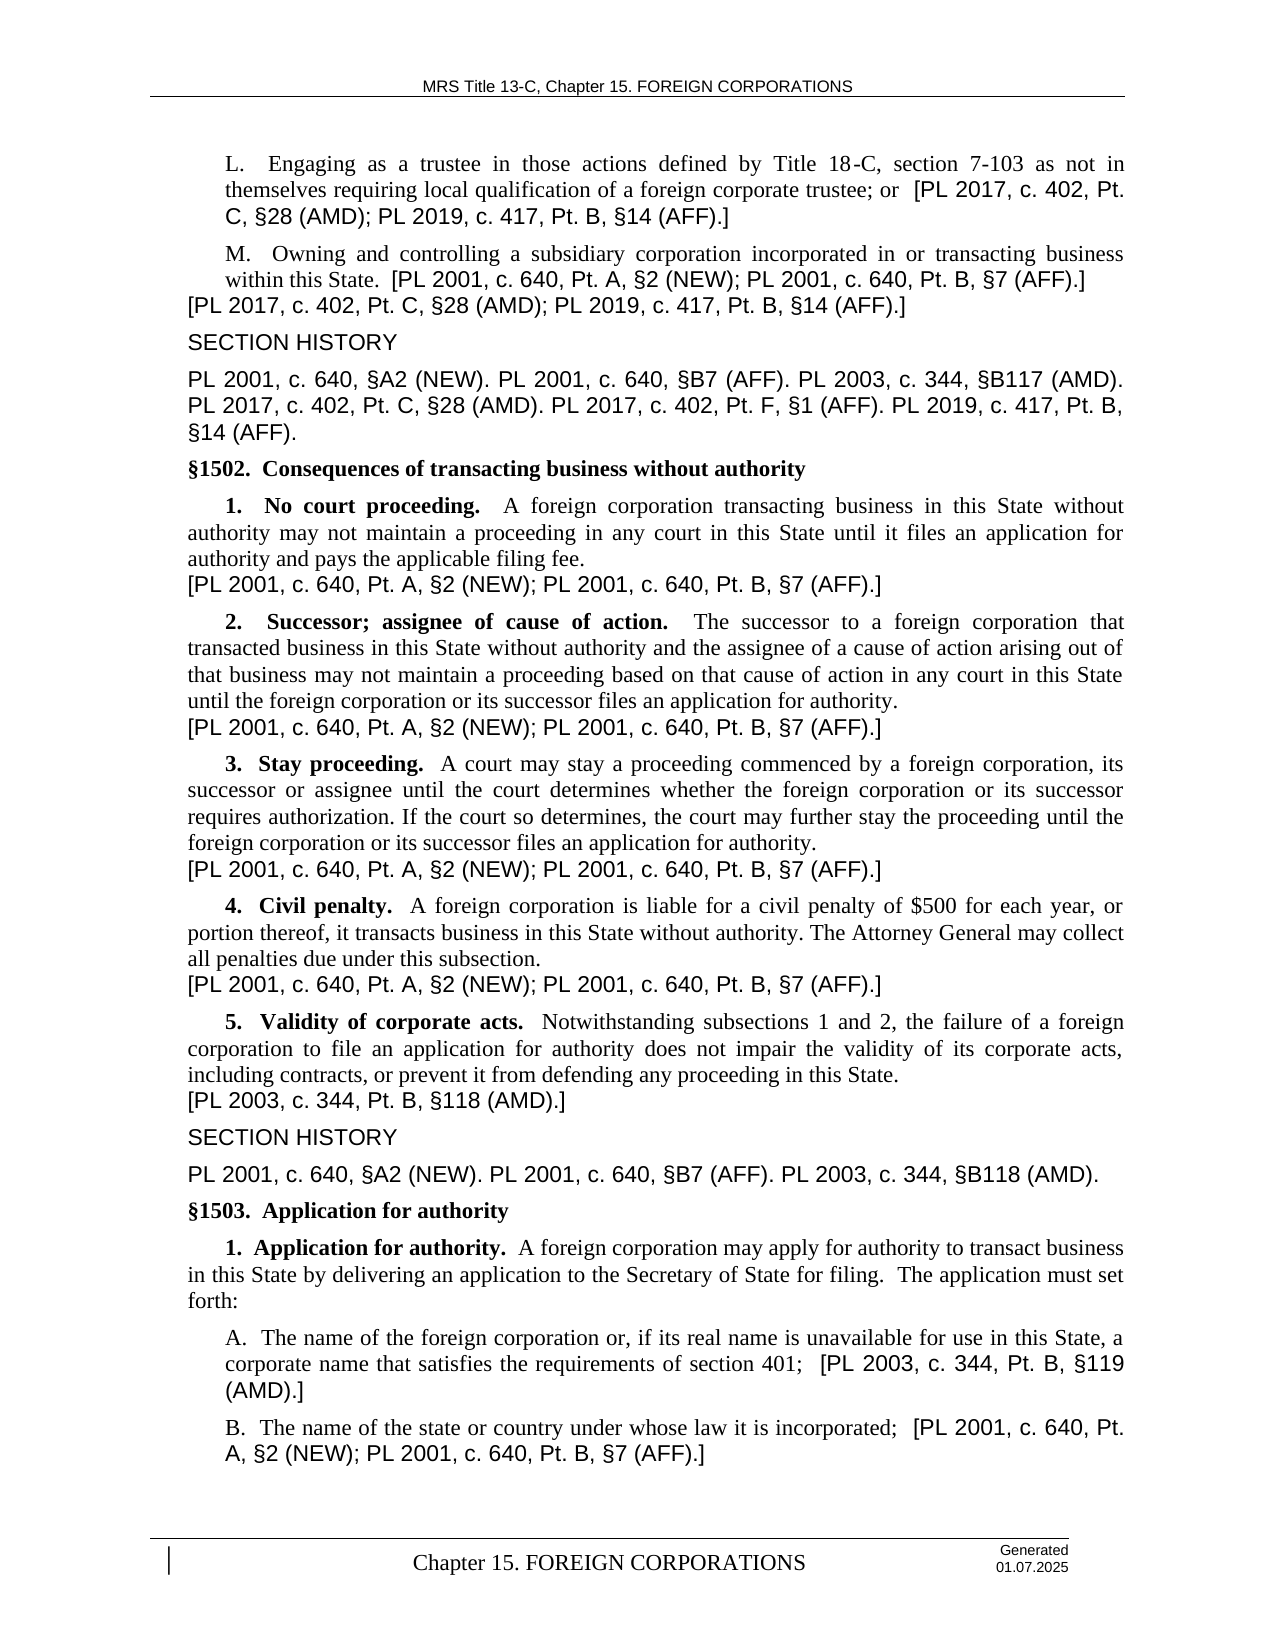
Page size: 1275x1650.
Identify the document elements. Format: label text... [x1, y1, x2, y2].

text 5. Validity of corporate acts. Notwithstanding subsections 1 and 2, the failure of a foreign corporation to file an application for authority does not impair the validity of its corporate acts, including contracts, or prevent it from defending any proceeding in this State. [187, 1008, 1125, 1087]
text §1502. Consequences of transacting business without authority [187, 455, 1125, 482]
text 3. Stay proceeding. A court may stay a proceeding commenced by a foreign corporation, its successor or assignee until the court determines whether the foreign corporation or its successor requires authorization. If the court so determines, the court may further stay the proceeding until the foreign corporation or its successor files an application for authority. [187, 750, 1125, 856]
text PL 2001, c. 640, §A2 (NEW). PL 2001, c. 640, §B7 (AFF). PL 2003, c. 344, §B118 (AMD). [187, 1161, 1125, 1187]
text SECTION HISTORY [187, 1124, 1125, 1150]
text SECTION HISTORY [187, 329, 1125, 356]
text §1503. Application for authority [187, 1198, 1125, 1224]
text [PL 2001, c. 640, Pt. A, §2 (NEW); PL 2001, c. 640, Pt. B, §7 (AFF).] [187, 713, 1125, 740]
text [PL 2001, c. 640, Pt. A, §2 (NEW); PL 2001, c. 640, Pt. B, §7 (AFF).] [187, 856, 1125, 882]
text A. The name of the foreign corporation or, if its real name is unavailable for use in this State, a corporate name that satisfies the requirements of section 401; [PL 2003, c. 344, Pt. B, §119 (AMD).] [225, 1324, 1125, 1403]
text 4. Civil penalty. A foreign corporation is liable for a civil penalty of $500 for each year, or portion thereof, it transacts business in this State without authority. The Attorney General may collect all penalties due under this subsection. [187, 892, 1125, 971]
text [PL 2001, c. 640, Pt. A, §2 (NEW); PL 2001, c. 640, Pt. B, §7 (AFF).] [187, 971, 1125, 998]
text M. Owning and controlling a subsidiary corporation incorporated in or transacting business within this State. [PL 2001, c. 640, Pt. A, §2 (NEW); PL 2001, c. 640, Pt. B, §7 (AFF).] [225, 239, 1125, 292]
text 1. Application for authority. A foreign corporation may apply for authority to transact business in this State by delivering an application to the Secretary of State for filing. The application must set forth: [187, 1234, 1125, 1313]
text 2. Successor; assignee of cause of action. The successor to a foreign corporation that transacted business in this State without authority and the assignee of a cause of action arising out of that business may not maintain a proceeding based on that cause of action in any court in this State until the foreign corporation or its successor files an application for authority. [187, 608, 1125, 713]
text [PL 2001, c. 640, Pt. A, §2 (NEW); PL 2001, c. 640, Pt. B, §7 (AFF).] [187, 571, 1125, 598]
text L. Engaging as a trustee in those actions defined by Title 18‑C, section 7‑103 as not in themselves requiring local qualification of a foreign corporate trustee; or [PL 2017, c. 402, Pt. C, §28 (AMD); PL 2019, c. 417, Pt. B, §14 (AFF).] [225, 150, 1125, 229]
text 1. No court proceeding. A foreign corporation transacting business in this State without authority may not maintain a proceeding in any court in this State until it files an application for authority and pays the applicable filing fee. [187, 492, 1125, 571]
text [PL 2017, c. 402, Pt. C, §28 (AMD); PL 2019, c. 417, Pt. B, §14 (AFF).] [187, 292, 1125, 319]
text B. The name of the state or country under whose law it is incorporated; [PL 2001, c. 640, Pt. A, §2 (NEW); PL 2001, c. 640, Pt. B, §7 (AFF).] [225, 1413, 1125, 1466]
text [PL 2003, c. 344, Pt. B, §118 (AMD).] [187, 1087, 1125, 1114]
text PL 2001, c. 640, §A2 (NEW). PL 2001, c. 640, §B7 (AFF). PL 2003, c. 344, §B117 (AMD). PL 2017, c. 402, Pt. C, §28 (AMD). PL 2017, c. 402, Pt. F, §1 (AFF). PL 2019, c. 417, Pt. B, §14 (AFF). [187, 366, 1125, 445]
